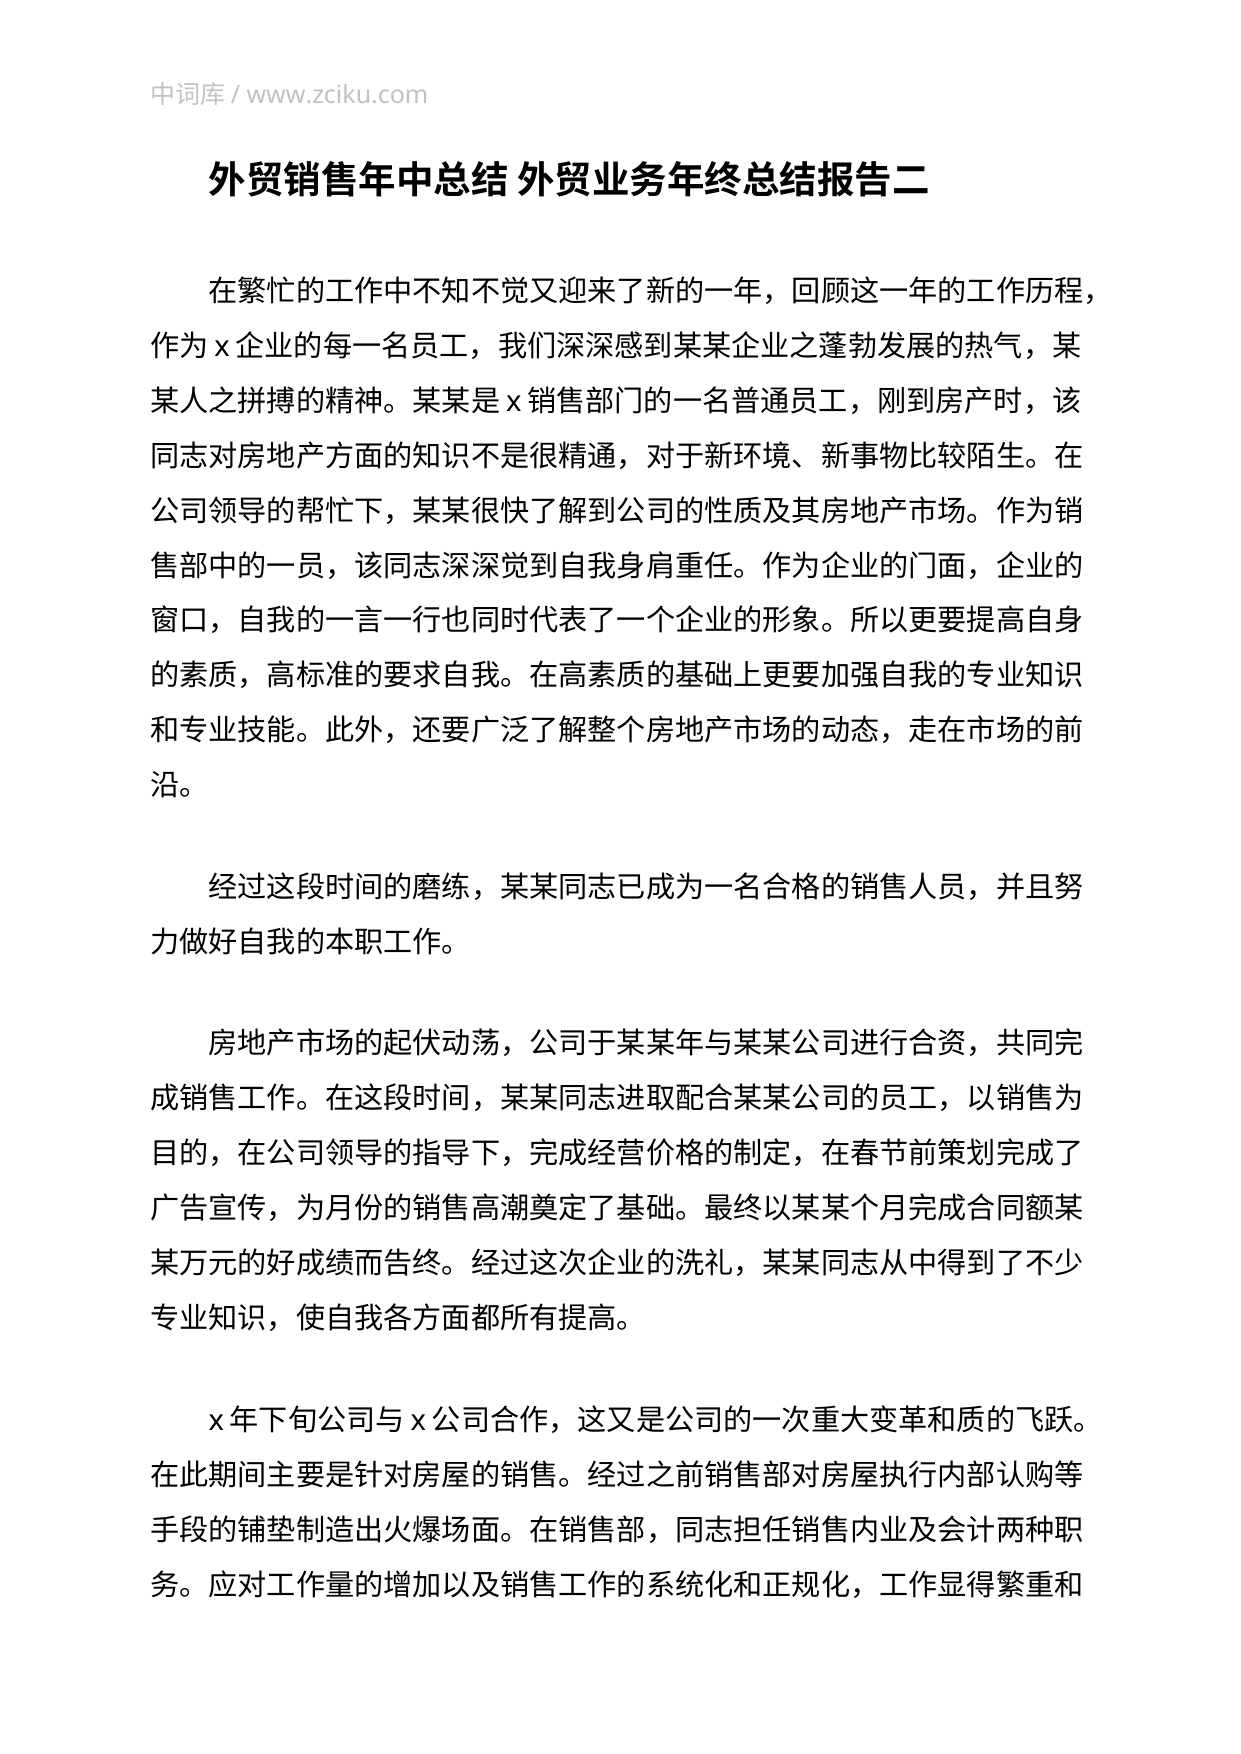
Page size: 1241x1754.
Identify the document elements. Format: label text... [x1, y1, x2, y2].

text 外贸销售年中总结 外贸业务年终总结报告二 [150, 150, 1090, 204]
text 经过这段时间的磨练，某某同志已成为一名合格的销售人员，并且努力做好自我的本职工作。 [150, 863, 1090, 961]
text 房地产市场的起伏动荡，公司于某某年与某某公司进行合资，共同完成销售工作。在这段时间，某某同志进取配合某某公司的员工，以销售为目的，在公司领导的指导下，完成经营价格的制定，在春节前策划完成了广告宣传，为月份的销售高潮奠定了基础。最终以某某个月完成合同额某某万元的好成绩而告终。经过这次企业的洗礼，某某同志从中得到了不少专业知识，使自我各方面都所有提高。 [150, 1020, 1090, 1337]
text 在繁忙的工作中不知不觉又迎来了新的一年，回顾这一年的工作历程，作为x企业的每一名员工，我们深深感到某某企业之蓬勃发展的热气，某某人之拼搏的精神。某某是x销售部门的一名普通员工，刚到房产时，该同志对房地产方面的知识不是很精通，对于新环境、新事物比较陌生。在公司领导的帮忙下，某某很快了解到公司的性质及其房地产市场。作为销售部中的一员，该同志深深觉到自我身肩重任。作为企业的门面，企业的窗口，自我的一言一行也同时代表了一个企业的形象。所以更要提高自身的素质，高标准的要求自我。在高素质的基础上更要加强自我的专业知识和专业技能。此外，还要广泛了解整个房地产市场的动态，走在市场的前沿。 [150, 267, 1090, 804]
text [150, 1396, 1090, 1603]
